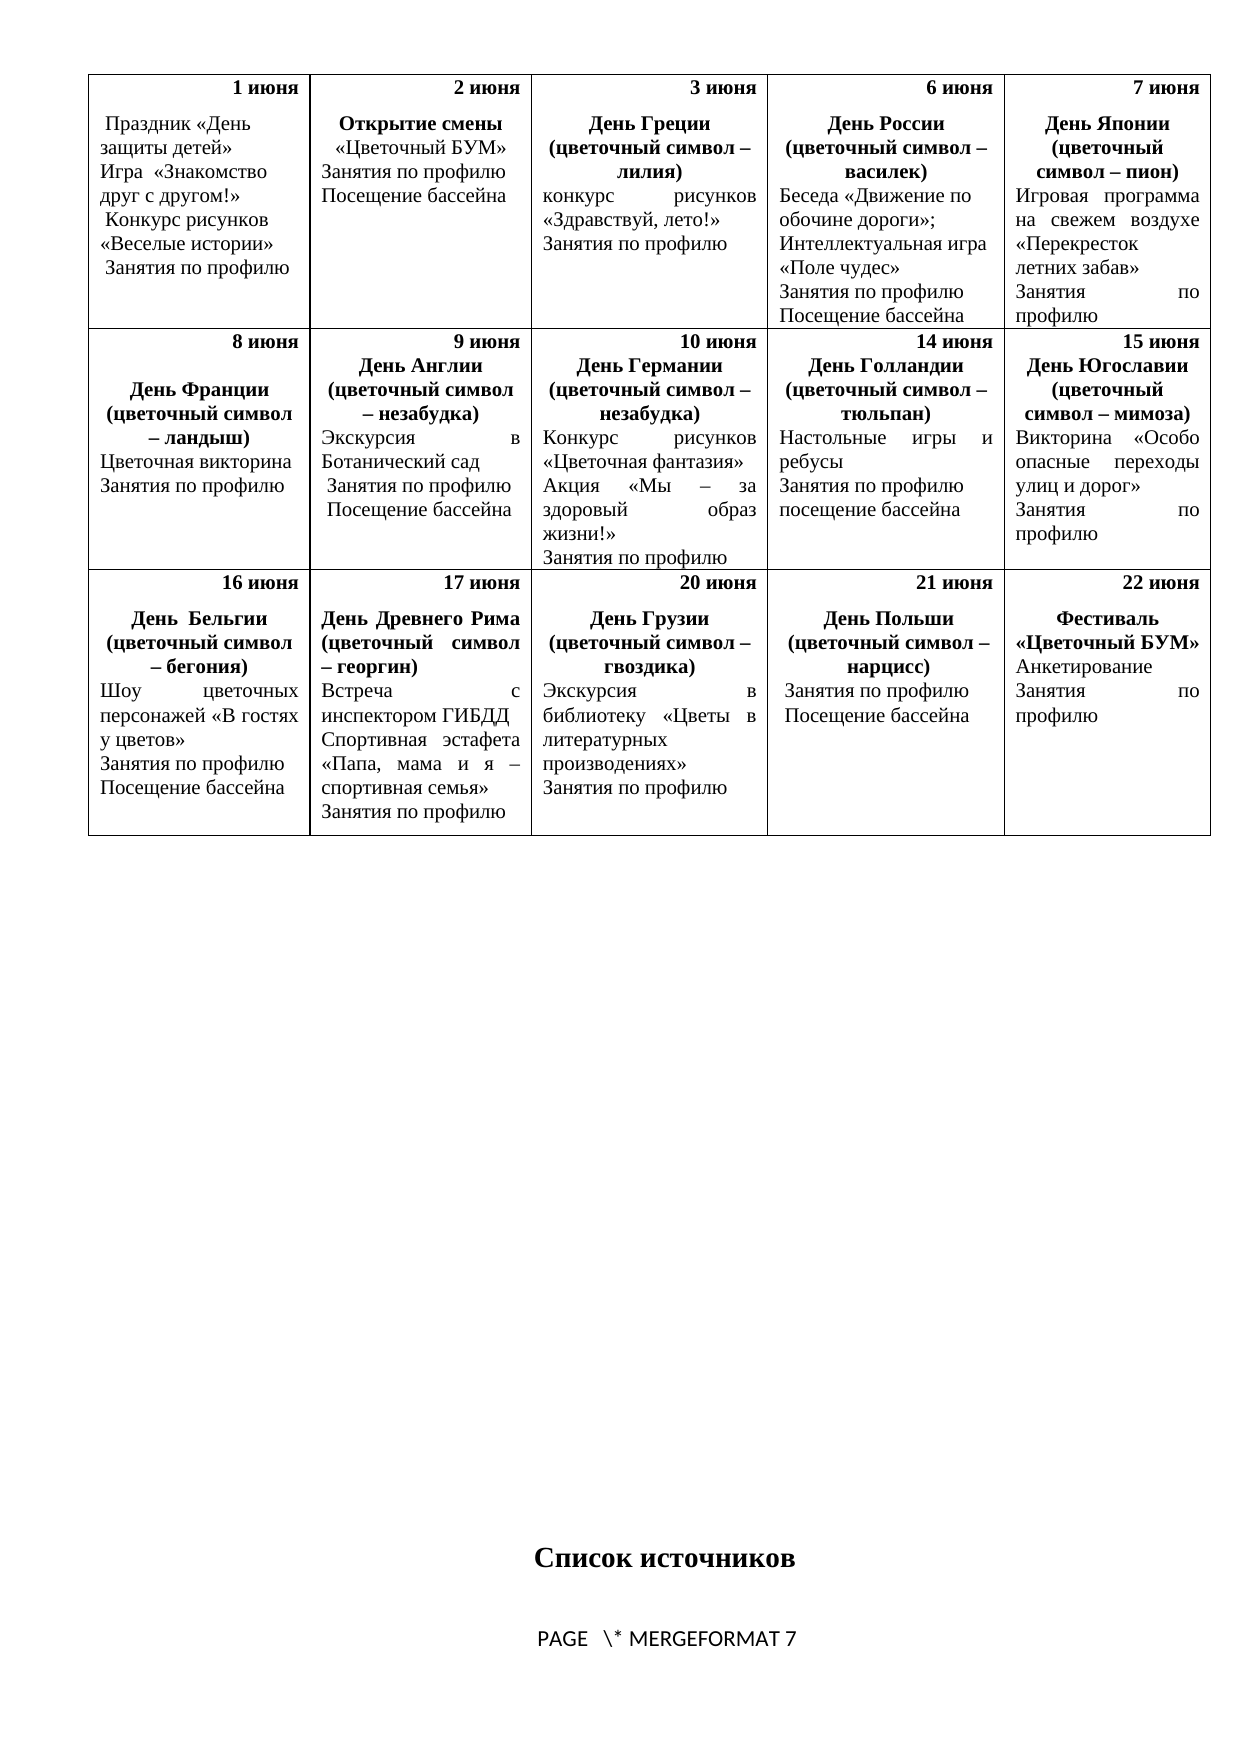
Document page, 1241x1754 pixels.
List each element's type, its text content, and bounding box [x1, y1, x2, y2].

table_cell 9 июня День Англии (цветочный символ – незабудка) Экскурсия в Ботанический сад Занятия по профилю Посещение бассейна [311, 329, 531, 569]
text Список источников [177, 1540, 1152, 1574]
table_cell 22 июня Фестиваль «Цветочный БУМ» Анкетирование Занятия по профилю [1005, 570, 1210, 835]
table_cell 16 июня День Бельгии (цветочный символ – бегония) Шоу цветочных персонажей «В гостях у цветов» Занятия по профилю Посещение бассейна [89, 570, 309, 835]
table_cell 8 июня День Франции (цветочный символ – ландыш) Цветочная викторина Занятия по профилю [89, 329, 309, 569]
table_cell 10 июня День Германии (цветочный символ – незабудка) Конкурс рисунков «Цветочная фантазия» Акция «Мы – за здоровый образ жизни!» Занятия по профилю [532, 329, 767, 569]
table_cell 20 июня День Грузии (цветочный символ – гвоздика) Экскурсия в библиотеку «Цветы в литературных производениях» Занятия по профилю [532, 570, 767, 835]
table_cell 17 июня День Древнего Рима (цветочный символ – георгин) Встреча с инспектором ГИБДД Спортивная эстафета «Папа, мама и я – спортивная семья» Занятия по профилю [311, 570, 531, 835]
table_cell 15 июня День Югославии (цветочный символ – мимоза) Викторина «Особо опасные переходы улиц и дорог» Занятия по профилю [1005, 329, 1210, 569]
table_header 6 июня День России (цветочный символ – василек) Беседа «Движение по обочине дороги»; Интеллектуальная игра «Поле чудес» Занятия по профилю Посещение бассейна [768, 75, 1004, 327]
table_header 3 июня День Греции (цветочный символ – лилия) конкурс рисунков «Здравствуй, лето!» Занятия по профилю [532, 75, 767, 327]
table_header 7 июня День Японии (цветочный символ – пион) Игровая программа на свежем воздухе «Перекресток летних забав» Занятия по профилю [1005, 75, 1210, 327]
table_cell 21 июня День Польши (цветочный символ – нарцисс) Занятия по профилю Посещение бассейна [768, 570, 1004, 835]
table_cell 14 июня День Голландии (цветочный символ – тюльпан) Настольные игры и ребусы Занятия по профилю посещение бассейна [768, 329, 1004, 569]
table_header 2 июня Открытие смены «Цветочный БУМ» Занятия по профилю Посещение бассейна [311, 75, 531, 327]
table_header 1 июня Праздник «День защиты детей» Игра «Знакомство друг с другом!» Конкурс рисунков «Веселые истории» Занятия по профилю [89, 75, 309, 327]
